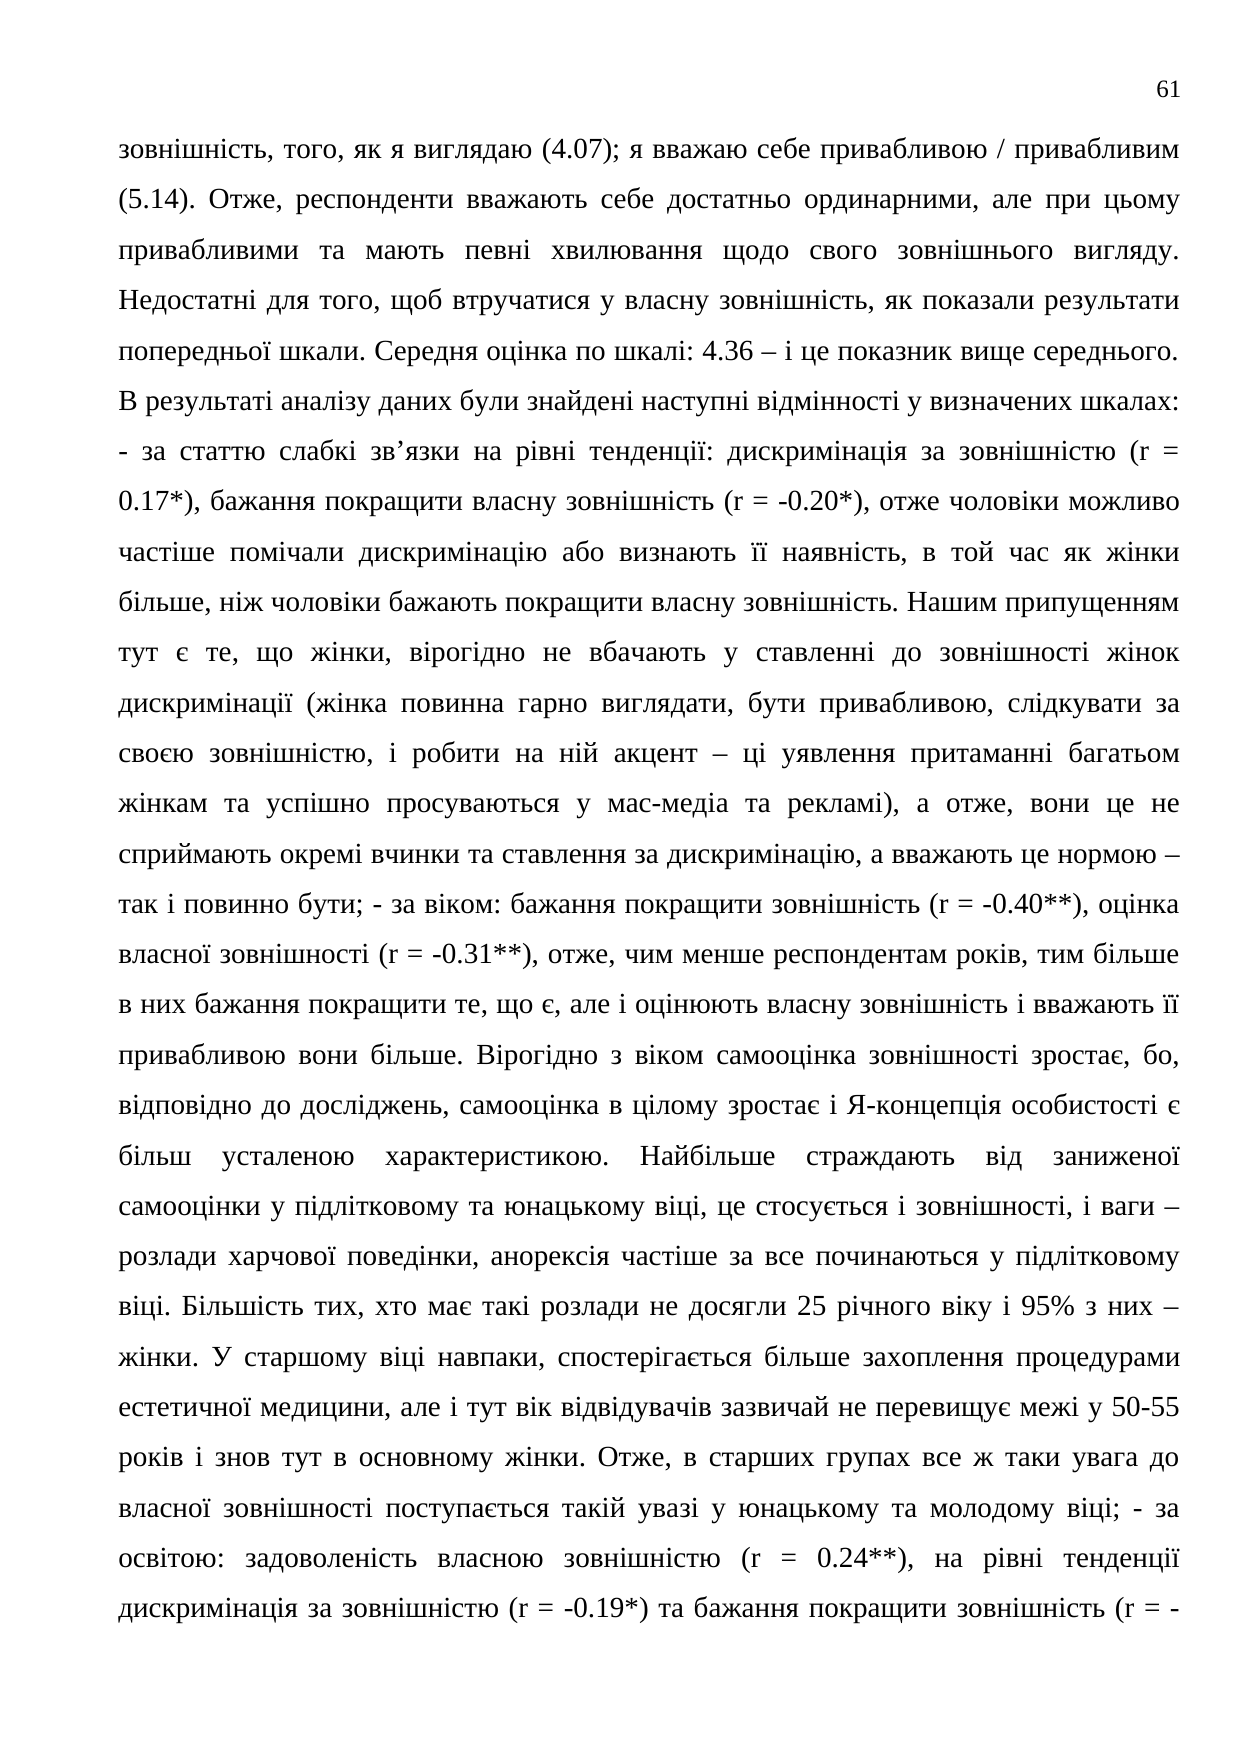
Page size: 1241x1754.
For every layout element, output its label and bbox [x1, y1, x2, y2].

text [118, 131, 1181, 1624]
